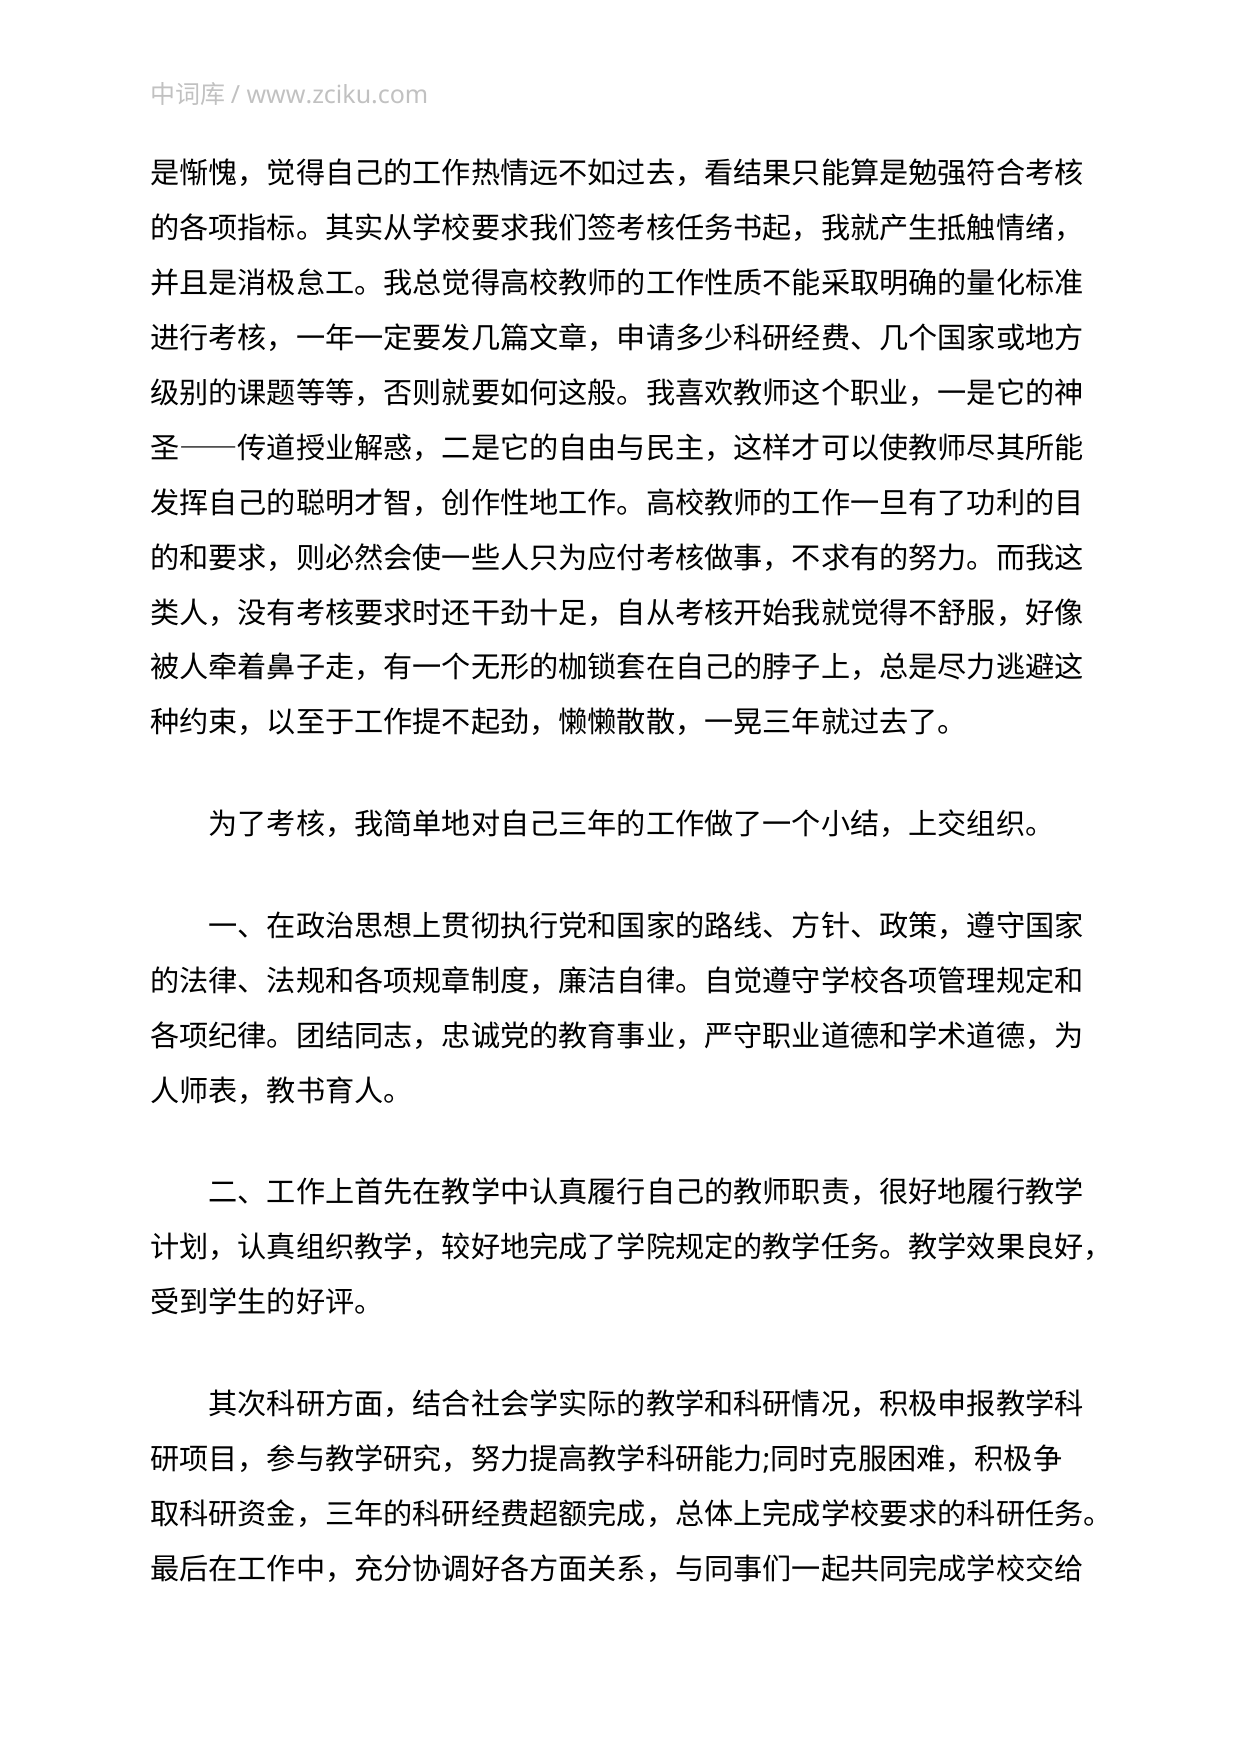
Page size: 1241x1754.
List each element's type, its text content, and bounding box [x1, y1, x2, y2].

text 二、工作上首先在教学中认真履行自己的教师职责，很好地履行教学计划，认真组织教学，较好地完成了学院规定的教学任务。教学效果良好，受到学生的好评。 [150, 1169, 1090, 1321]
text 一、在政治思想上贯彻执行党和国家的路线、方针、政策，遵守国家的法律、法规和各项规章制度，廉洁自律。自觉遵守学校各项管理规定和各项纪律。团结同志，忠诚党的教育事业，严守职业道德和学术道德，为人师表，教书育人。 [150, 902, 1090, 1109]
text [150, 150, 1090, 741]
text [150, 1381, 1090, 1588]
text 为了考核，我简单地对自己三年的工作做了一个小结，上交组织。 [150, 801, 1090, 843]
